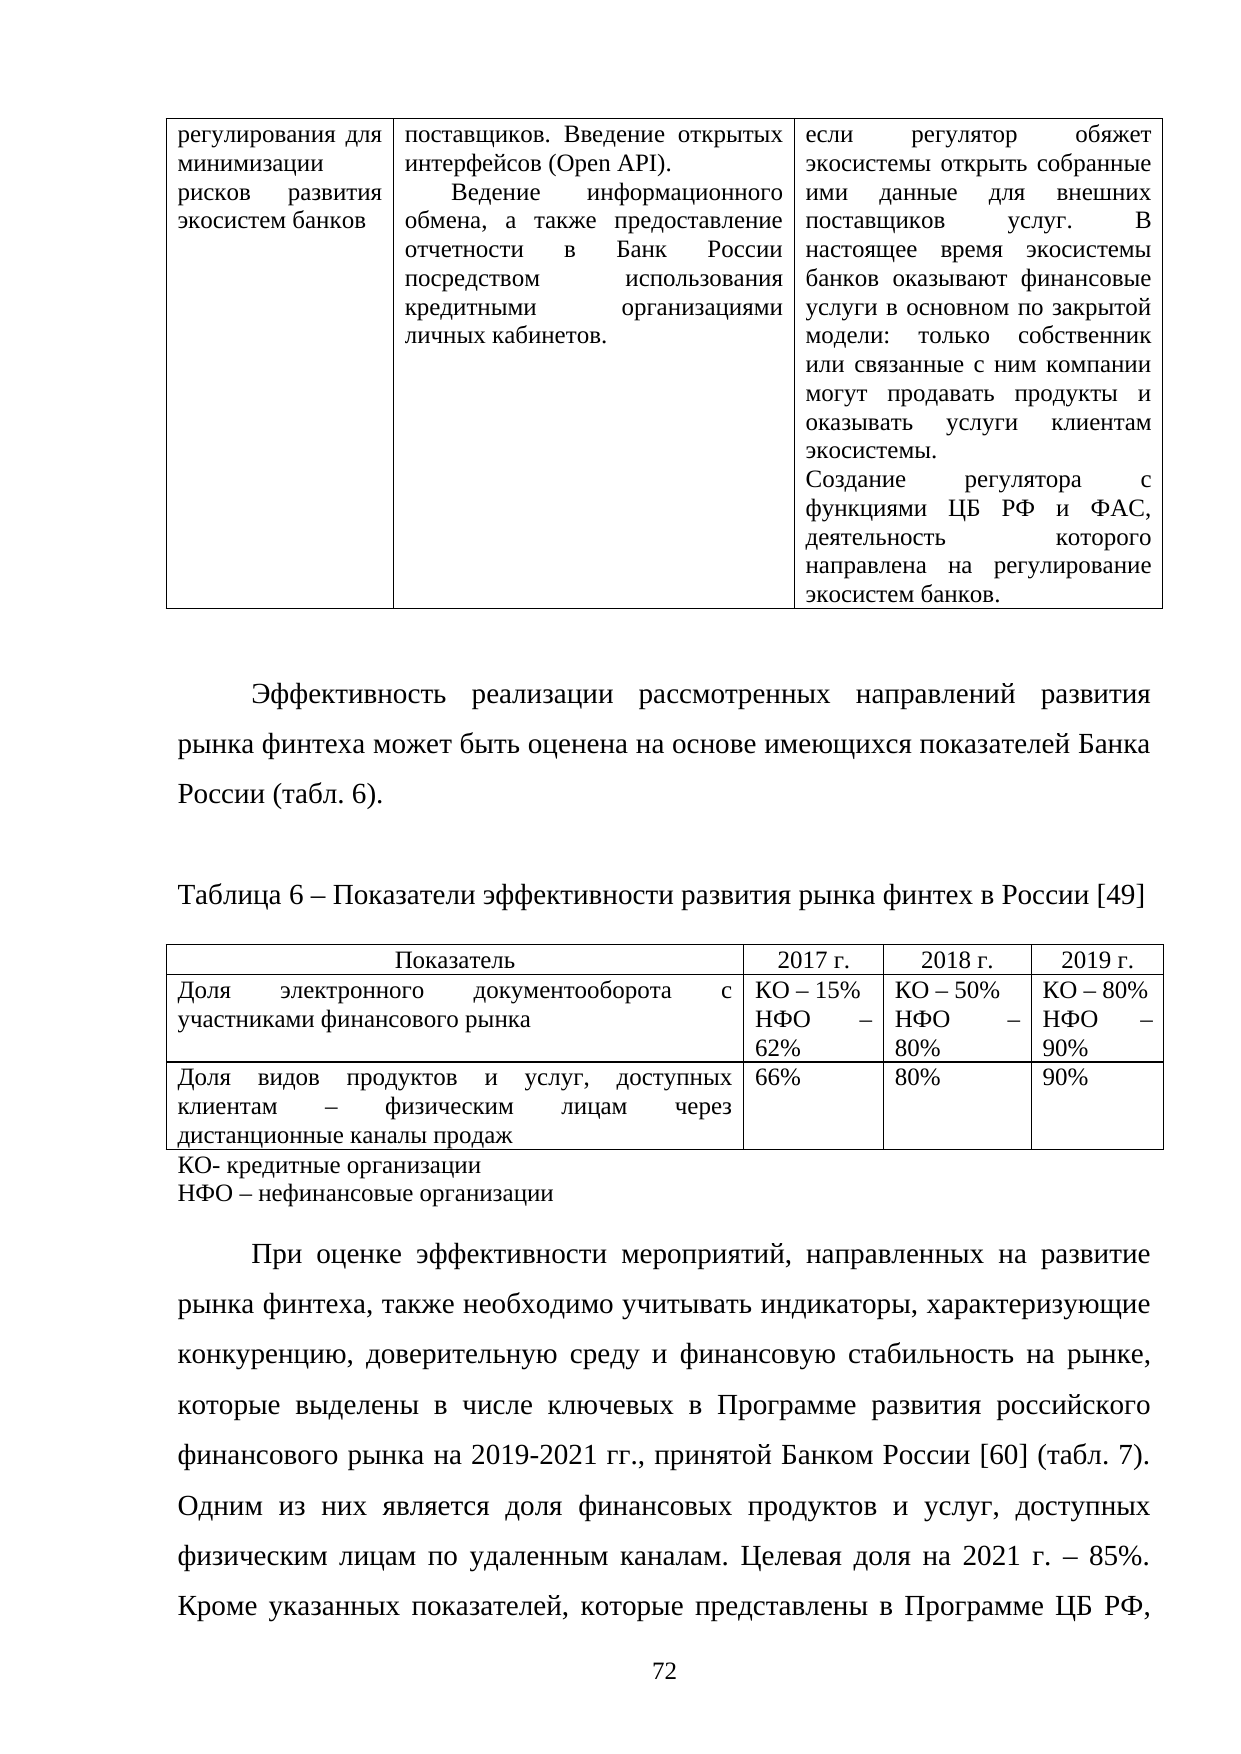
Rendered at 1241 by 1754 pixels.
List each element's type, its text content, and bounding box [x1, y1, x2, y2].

table_header Показатель [167, 945, 743, 974]
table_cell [167, 119, 393, 608]
table_cell Доля электронного документооборота с участниками финансового рынка [167, 975, 743, 1061]
table_cell 80% [884, 1063, 1031, 1149]
table_cell КО – 15% НФО – 62% [744, 975, 883, 1061]
table_header 2017 г. [744, 945, 883, 974]
table_header 2019 г. [1032, 945, 1163, 974]
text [177, 1236, 1152, 1622]
table_cell КО – 80% НФО – 90% [1032, 975, 1163, 1061]
text КО- кредитные организации [177, 1150, 1152, 1178]
table_cell 90% [1032, 1063, 1163, 1149]
table_cell Доля видов продуктов и услуг, доступных клиентам – физическим лицам через дистанционные каналы продаж [167, 1063, 743, 1149]
table_header 2018 г. [884, 945, 1031, 974]
table_cell КО – 50% НФО – 80% [884, 975, 1031, 1061]
text НФО – нефинансовые организации [177, 1178, 1152, 1207]
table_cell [394, 119, 794, 608]
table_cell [795, 119, 1162, 608]
text Таблица 6 – Показатели эффективности развития рынка финтех в России [49] [177, 877, 1152, 911]
table_cell 66% [744, 1063, 883, 1149]
text Эффективность реализации рассмотренных направлений развития рынка финтеха может быть оценена на основе имеющихся показателей Банка России (табл. 6). [177, 676, 1152, 810]
